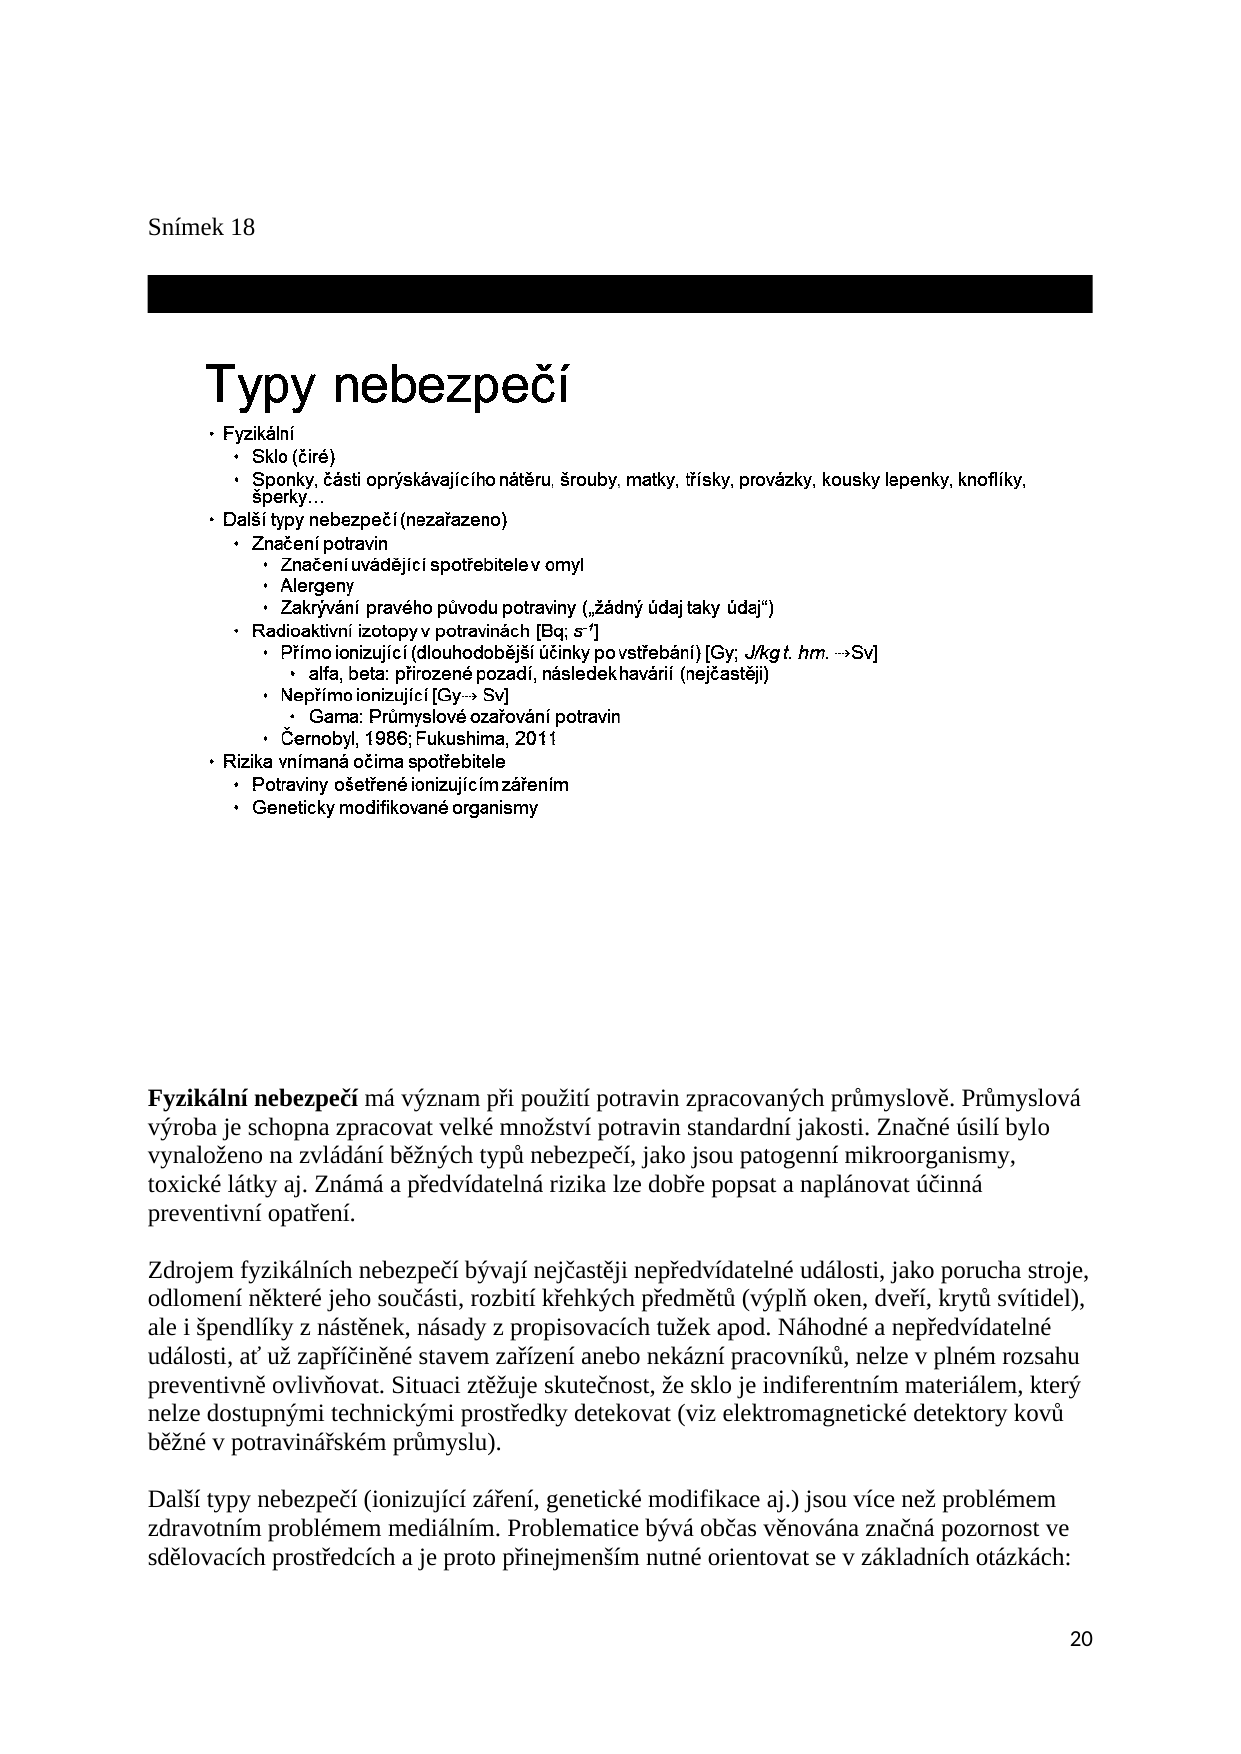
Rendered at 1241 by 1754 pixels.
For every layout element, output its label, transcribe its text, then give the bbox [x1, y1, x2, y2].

text Snímek 18 [148, 212, 1093, 240]
text Další typy nebezpečí (ionizující záření, genetické modifikace aj.) jsou více než problémem zdravotním problémem mediálním. Problematice bývá občas věnována značná pozornost ve sdělovacích prostředcích a je proto přinejmenším nutné orientovat se v základních otázkách: [148, 1484, 1093, 1570]
text Zdrojem fyzikálních nebezpečí bývají nejčastěji nepředvídatelné události, jako porucha stroje, odlomení některé jeho součásti, rozbití křehkých předmětů (výplň oken, dveří, krytů svítidel), ale i špendlíky z nástěnek, násady z propisovacích tužek apod. Náhodné a nepředvídatelné události, ať už zapříčiněné stavem zařízení anebo nekázní pracovníků, nelze v plném rozsahu preventivně ovlivňovat. Situaci ztěžuje skutečnost, že sklo je indiferentním materiálem, který nelze dostupnými technickými prostředky detekovat (viz elektromagnetické detektory kovů běžné v potravinářském průmyslu). [148, 1255, 1093, 1456]
text Fyzikální nebezpečí má význam při použití potravin zpracovaných průmyslově. Průmyslová výroba je schopna zpracovat velké množství potravin standardní jakosti. Značné úsilí bylo vynaloženo na zvládání běžných typů nebezpečí, jako jsou patogenní mikroorganismy, toxické látky aj. Známá a předvídatelná rizika lze dobře popsat a naplánovat účinná preventivní opatření. [148, 1083, 1093, 1227]
